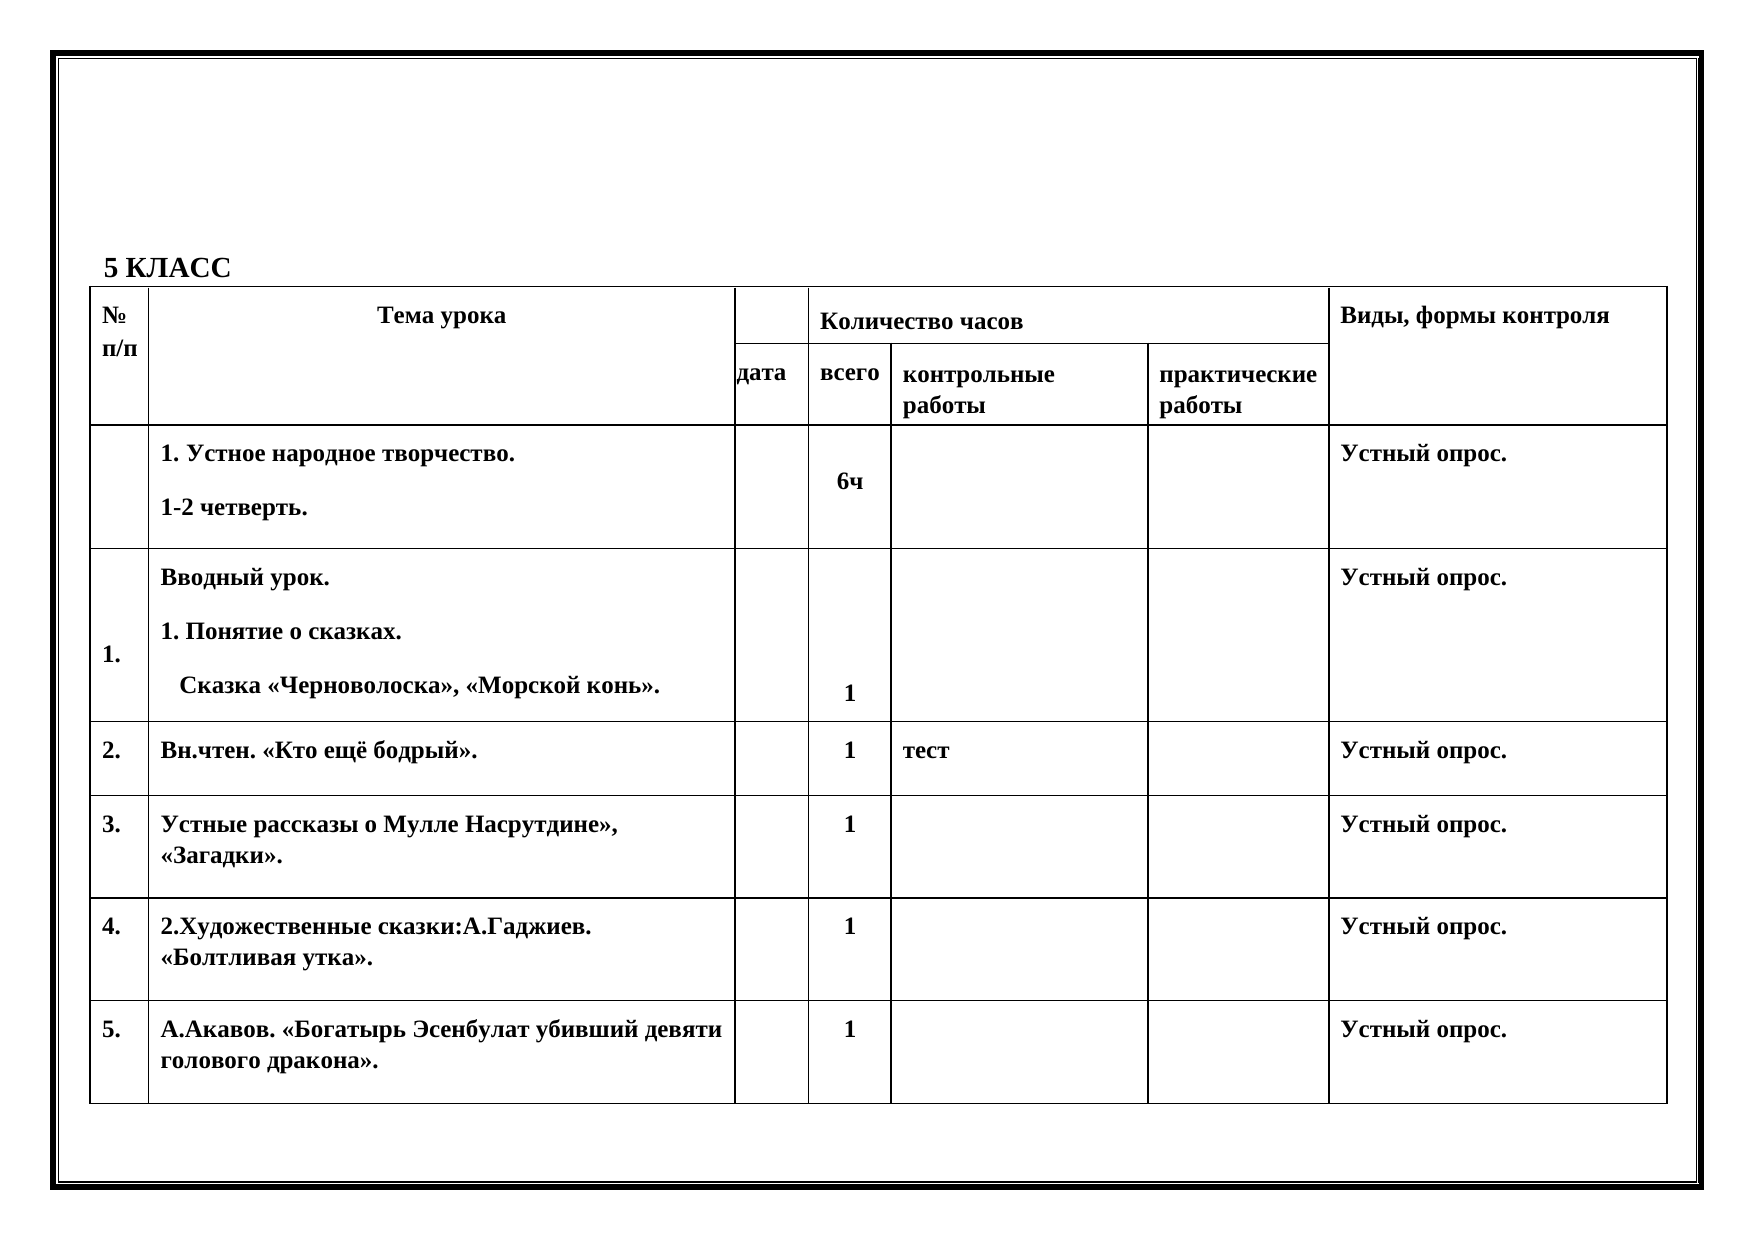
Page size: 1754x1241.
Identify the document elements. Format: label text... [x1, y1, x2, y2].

table_cell дата [736, 344, 808, 424]
table_cell тест [892, 722, 1147, 794]
table_cell [892, 796, 1147, 897]
table_cell [736, 426, 808, 547]
table_cell [892, 1001, 1147, 1103]
table_cell Устный опрос. [1330, 796, 1666, 897]
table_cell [149, 1001, 734, 1103]
table_cell 1 [809, 549, 890, 721]
table_header Виды, формы контроля [1330, 287, 1666, 424]
table_cell 1 [809, 1001, 890, 1103]
table_cell 6ч [809, 426, 890, 547]
table_cell Устный опрос. [1330, 426, 1666, 547]
table_cell [1149, 722, 1328, 794]
table_cell всего [809, 344, 890, 424]
table_cell 1. [91, 549, 148, 721]
table_header № п/п [91, 287, 148, 424]
table_cell 5. [91, 1001, 148, 1103]
table_cell Устное народное творчество. 1-2 четверть. [149, 426, 734, 547]
table_cell 3. [91, 796, 148, 897]
table_cell контрольные работы [892, 344, 1147, 424]
table_cell [1149, 549, 1328, 721]
table_cell 2. [91, 722, 148, 794]
table_cell Вн.чтен. «Кто ещё бодрый». [149, 722, 734, 794]
table_cell Устные рассказы о Мулле Насрутдине», «Загадки». [149, 796, 734, 897]
table_cell практические работы [1149, 344, 1328, 424]
table_header [736, 287, 808, 342]
table_cell [736, 1001, 808, 1103]
table_header Количество часов [809, 287, 1148, 342]
table_cell [91, 426, 148, 547]
table_header [1148, 287, 1329, 342]
table_cell [892, 549, 1147, 721]
table_cell [736, 796, 808, 897]
table_cell Вводный урок. 1. Понятие о сказках. Сказка «Черноволоска», «Морской конь». [149, 549, 734, 721]
table_cell Устный опрос. [1330, 1001, 1666, 1103]
table_header Тема урока [149, 287, 735, 424]
table_cell [1149, 899, 1328, 1000]
table_cell [892, 899, 1147, 1000]
table_cell Устный опрос. [1330, 722, 1666, 794]
table_cell [1149, 1001, 1328, 1103]
table_cell [736, 722, 808, 794]
table_cell [892, 426, 1147, 547]
table_cell 2.Художественные сказки:А.Гаджиев. «Болтливая утка». [149, 899, 734, 1000]
table_cell Устный опрос. [1330, 899, 1666, 1000]
table_cell [1149, 426, 1328, 547]
table_cell [1149, 796, 1328, 897]
table_cell 4. [91, 899, 148, 1000]
table_cell 1 [809, 899, 890, 1000]
table_cell Устный опрос. [1330, 549, 1666, 721]
table_cell [736, 549, 808, 721]
table_cell 1 [809, 722, 890, 794]
table_cell 1 [809, 796, 890, 897]
subtitle 5 КЛАСС [103, 250, 1635, 283]
table_cell [736, 899, 808, 1000]
